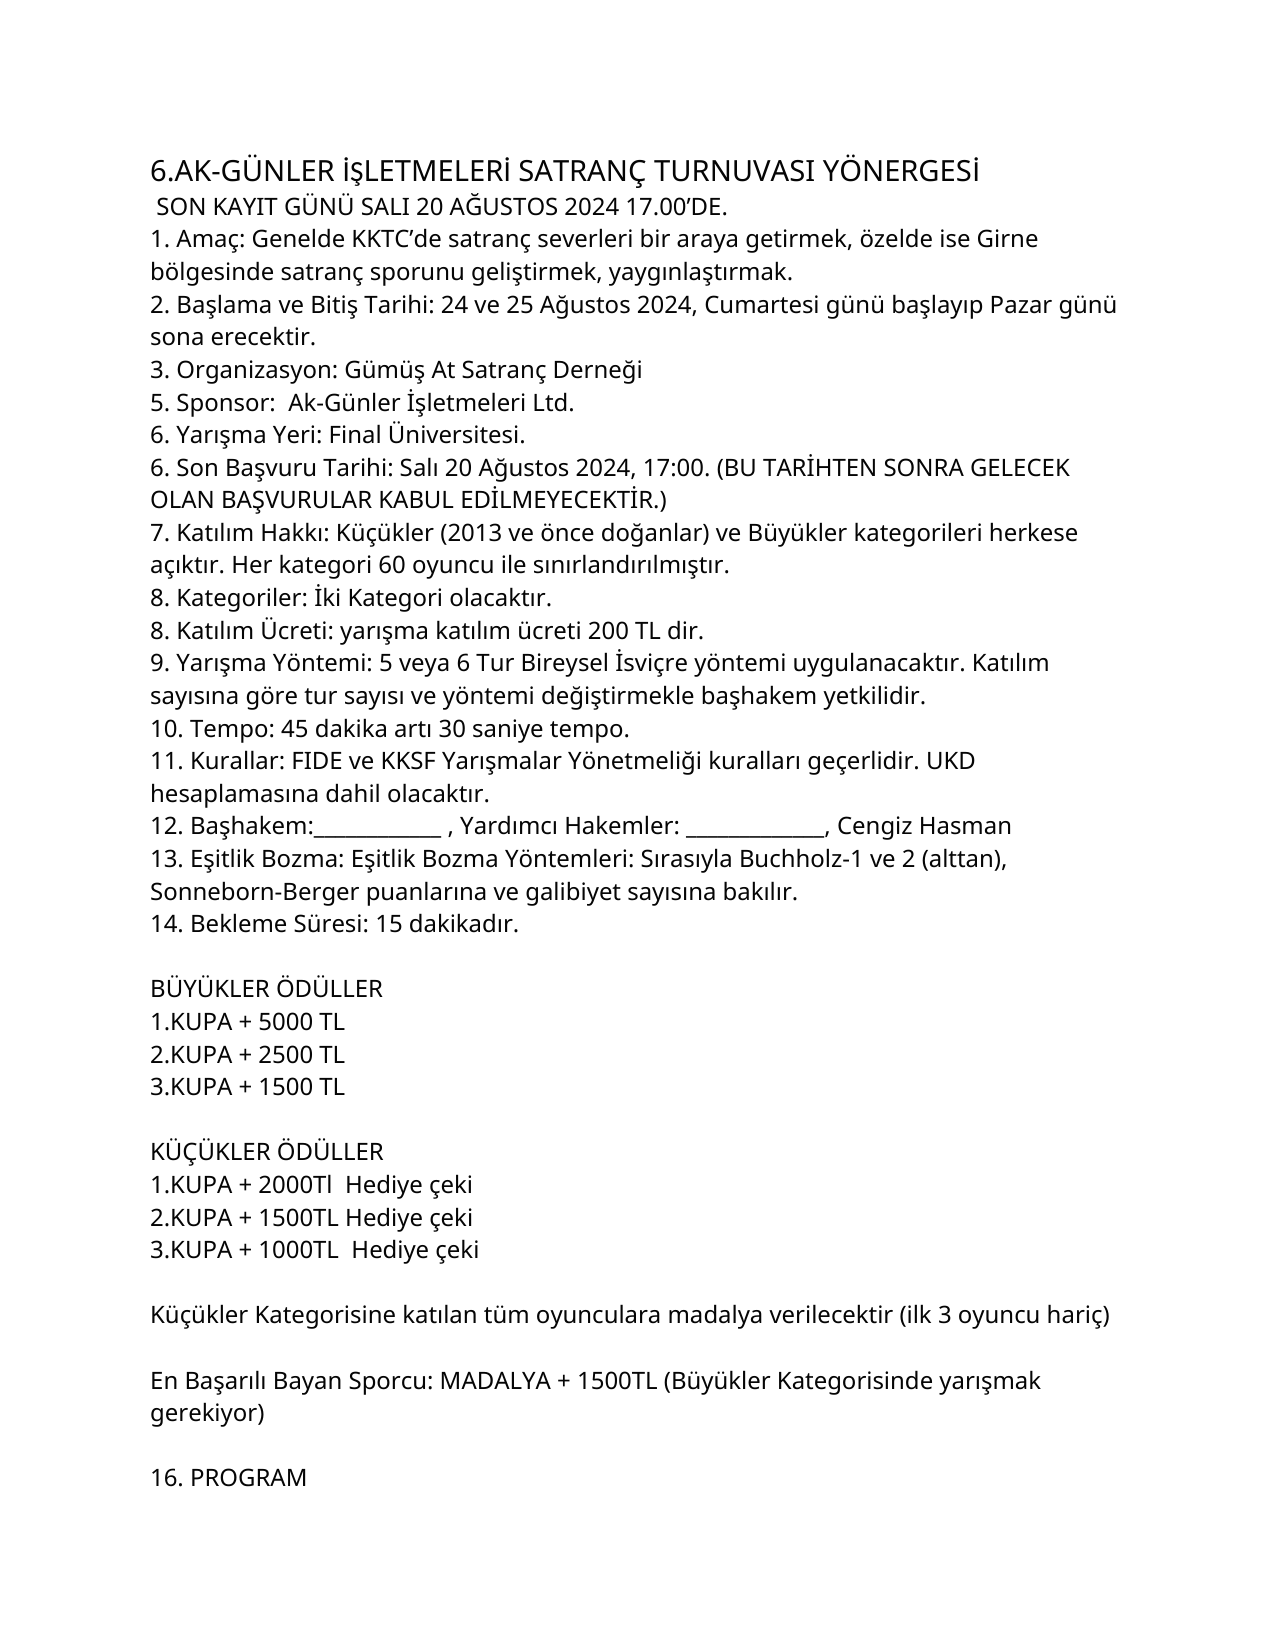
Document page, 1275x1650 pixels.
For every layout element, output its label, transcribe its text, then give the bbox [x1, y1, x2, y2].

text 2. Başlama ve Bitiş Tarihi: 24 ve 25 Ağustos 2024, Cumartesi günü başlayıp Pazar günü sona erecektir. [150, 287, 1125, 353]
text 3.KUPA + 1000TL Hediye çeki [150, 1233, 1125, 1266]
text 16. PROGRAM [150, 1461, 1125, 1494]
text 6. Yarışma Yeri: Final Üniversitesi. [150, 418, 1125, 451]
text 12. Başhakem:____________ , Yardımcı Hakemler: _____________, Cengiz Hasman [150, 809, 1125, 842]
text 13. Eşitlik Bozma: Eşitlik Bozma Yöntemleri: Sırasıyla Buchholz-1 ve 2 (alttan), Sonneborn-Berger puanlarına ve galibiyet sayısına bakılır. [150, 842, 1125, 907]
text KÜÇÜKLER ÖDÜLLER [150, 1135, 1125, 1168]
text En Başarılı Bayan Sporcu: MADALYA + 1500TL (Büyükler Kategorisinde yarışmak gerekiyor) [150, 1363, 1125, 1429]
text SON KAYIT GÜNÜ SALI 20 AĞUSTOS 2024 17.00’DE. [150, 190, 1125, 222]
text 11. Kurallar: FIDE ve KKSF Yarışmalar Yönetmeliği kuralları geçerlidir. UKD hesaplamasına dahil olacaktır. [150, 744, 1125, 809]
text 3.KUPA + 1500 TL [150, 1070, 1125, 1103]
text 8. Kategoriler: İki Kategori olacaktır. [150, 581, 1125, 613]
text 10. Tempo: 45 dakika artı 30 saniye tempo. [150, 711, 1125, 744]
text 9. Yarışma Yöntemi: 5 veya 6 Tur Bireysel İsviçre yöntemi uygulanacaktır. Katılım sayısına göre tur sayısı ve yöntemi değiştirmekle başhakem yetkilidir. [150, 646, 1125, 711]
text 6.AK-GÜNLER İŞLETMELERİ SATRANÇ TURNUVASI YÖNERGESİ [972, 150, 1125, 190]
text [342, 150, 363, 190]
text 6. Son Başvuru Tarihi: Salı 20 Ağustos 2024, 17:00. (BU TARİHTEN SONRA GELECEK OLAN BAŞVURULAR KABUL EDİLMEYECEKTİR.) [150, 451, 1125, 516]
text 1. Amaç: Genelde KKTC’de satranç severleri bir araya getirmek, özelde ise Girne bölgesinde satranç sporunu geliştirmek, yaygınlaştırmak. [150, 222, 1125, 287]
text 1.KUPA + 2000Tl Hediye çeki [150, 1168, 1125, 1200]
text 8. Katılım Ücreti: yarışma katılım ücreti 200 TL dir. [150, 613, 1125, 646]
text 3. Organizasyon: Gümüş At Satranç Derneği [150, 353, 1125, 385]
text 14. Bekleme Süresi: 15 dakikadır. [150, 907, 1125, 939]
text BÜYÜKLER ÖDÜLLER [150, 972, 1125, 1005]
text 2.KUPA + 2500 TL [150, 1037, 1125, 1070]
text 7. Katılım Hakkı: Küçükler (2013 ve önce doğanlar) ve Büyükler kategorileri herkese açıktır. Her kategori 60 oyuncu ile sınırlandırılmıştır. [150, 516, 1125, 581]
text 2.KUPA + 1500TL Hediye çeki [150, 1200, 1125, 1233]
text 5. Sponsor: Ak-Günler İşletmeleri Ltd. [150, 385, 1125, 418]
text 1.KUPA + 5000 TL [150, 1005, 1125, 1037]
text Küçükler Kategorisine katılan tüm oyunculara madalya verilecektir (ilk 3 oyuncu hariç) [150, 1298, 1125, 1331]
